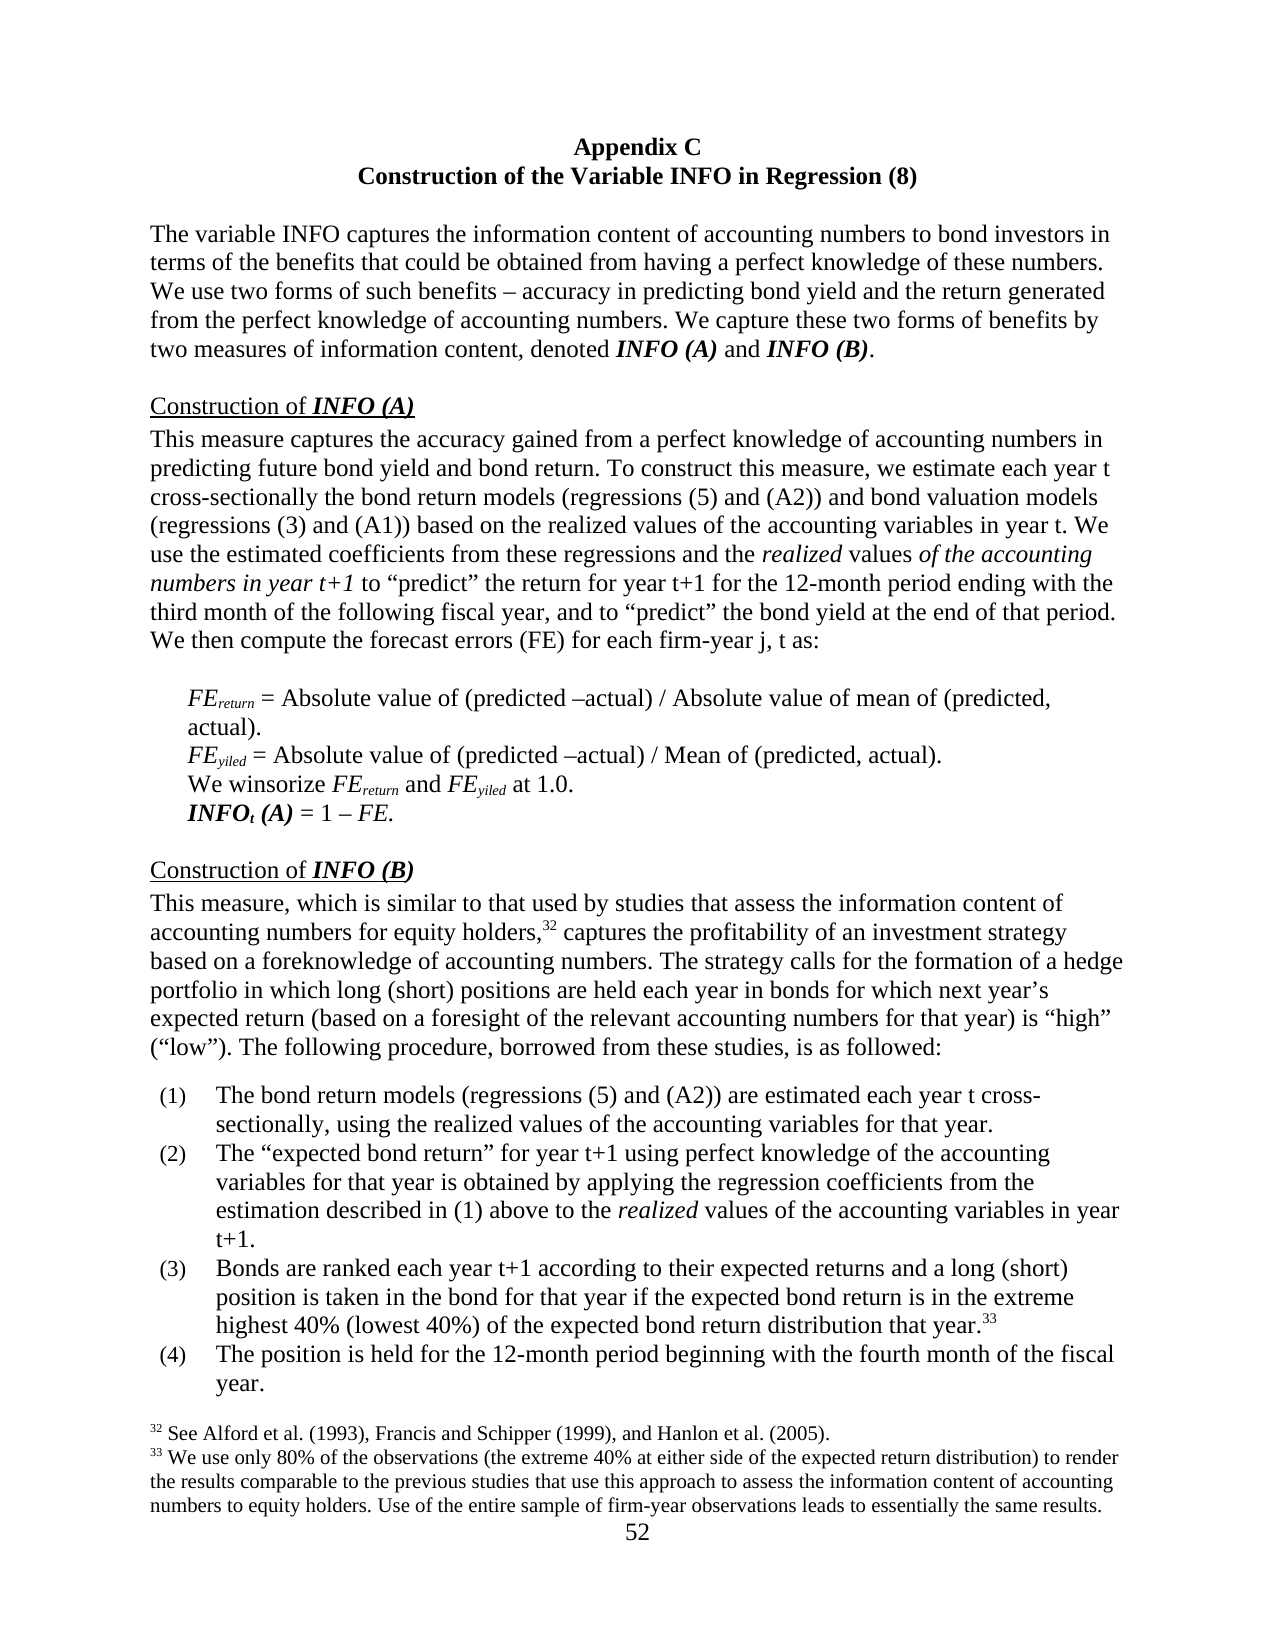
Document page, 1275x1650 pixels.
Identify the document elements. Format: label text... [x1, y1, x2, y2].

list The position is held for the 12-month period beginning with the fourth month of the fiscal year. [159, 1339, 1125, 1397]
text This measure captures the accuracy gained from a perfect knowledge of accounting numbers in predicting future bond yield and bond return. To construct this measure, we estimate each year t cross-sectionally the bond return models (regressions (5) and (A2)) and bond valuation models (regressions (3) and (A1)) based on the realized values of the accounting variables in year t. We use the estimated coefficients from these regressions and the realized values of the accounting numbers in year t+1 to “predict” the return for year t+1 for the 12-month period ending with the third month of the following fiscal year, and to “predict” the bond yield at the end of that period. We then compute the forecast errors (FE) for each firm-year j, t as: [150, 424, 1125, 683]
text Construction of INFO (B) [150, 856, 1125, 884]
text Appendix C [150, 132, 1125, 161]
text Construction of the Variable INFO in Regression (8) [150, 161, 1125, 190]
text FEyiled = Absolute value of (predicted –actual) / Mean of (predicted, actual). [187, 741, 1125, 769]
text INFOt (A) = 1 – FE. [187, 798, 1125, 827]
text We winsorize FEreturn and FEyiled at 1.0. [187, 769, 1125, 798]
text This measure, which is similar to that used by studies that assess the information content of accounting numbers for equity holders, captures the profitability of an investment strategy based on a foreknowledge of accounting numbers. The strategy calls for the formation of a hedge portfolio in which long (short) positions are held each year in bonds for which next year’s expected return (based on a foresight of the relevant accounting numbers for that year) is “high” (“low”). The following procedure, borrowed from these studies, is as followed: [150, 888, 1125, 1061]
text The variable INFO captures the information content of accounting numbers to bond investors in terms of the benefits that could be obtained from having a perfect knowledge of these numbers. We use two forms of such benefits – accuracy in predicting bond yield and the return generated from the perfect knowledge of accounting numbers. We capture these two forms of benefits by two measures of information content, denoted INFO (A) and INFO (B). [150, 219, 1125, 362]
list The bond return models (regressions (5) and (A2)) are estimated each year t cross-sectionally, using the realized values of the accounting variables for that year. [159, 1080, 1125, 1138]
text Construction of INFO (A) [150, 391, 1125, 420]
text FEreturn = Absolute value of (predicted –actual) / Absolute value of mean of (predicted, actual). [187, 683, 1125, 741]
list Bonds are ranked each year t+1 according to their expected returns and a long (short) position is taken in the bond for that year if the expected bond return is in the extreme highest 40% (lowest 40%) of the expected bond return distribution that year. [159, 1253, 1125, 1339]
list The “expected bond return” for year t+1 using perfect knowledge of the accounting variables for that year is obtained by applying the regression coefficients from the estimation described in (1) above to the realized values of the accounting variables in year t+1. [159, 1138, 1125, 1253]
